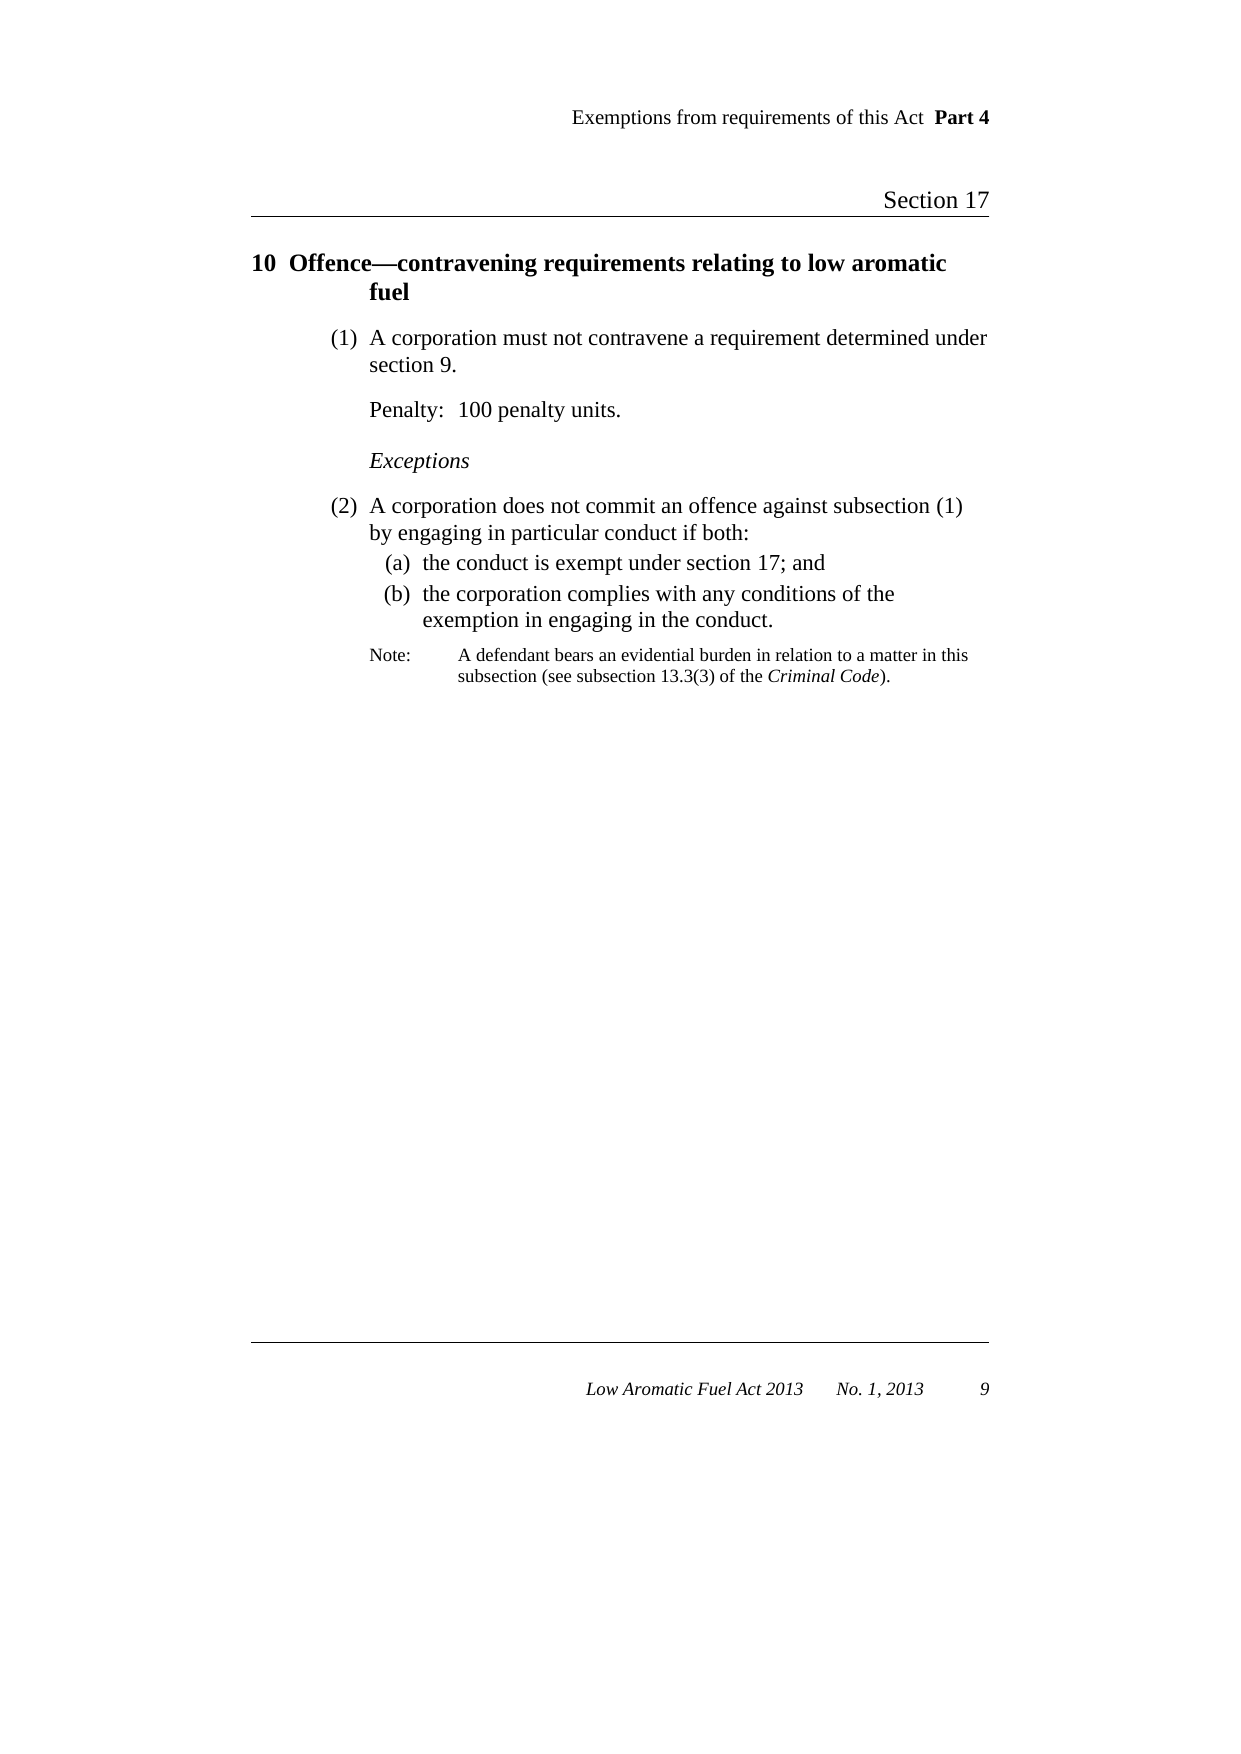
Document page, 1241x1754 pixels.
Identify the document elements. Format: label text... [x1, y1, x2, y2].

text 10 Offence—contravening requirements relating to low aromatic fuel [251, 248, 989, 306]
text Note: A defendant bears an evidential burden in relation to a matter in this subsection (see subsection 13.3(3) of the Criminal Code). [369, 645, 989, 686]
text (2) A corporation does not commit an offence against subsection (1) by engaging in particular conduct if both: [251, 492, 989, 545]
text (b) the corporation complies with any conditions of the exemption in engaging in the conduct. [251, 579, 989, 632]
text (1) A corporation must not contravene a requirement determined under section 9. [251, 324, 989, 377]
text (a) the conduct is exempt under section 17; and [251, 549, 989, 575]
text Penalty: 100 penalty units. [369, 396, 989, 422]
text Exceptions [369, 447, 989, 473]
